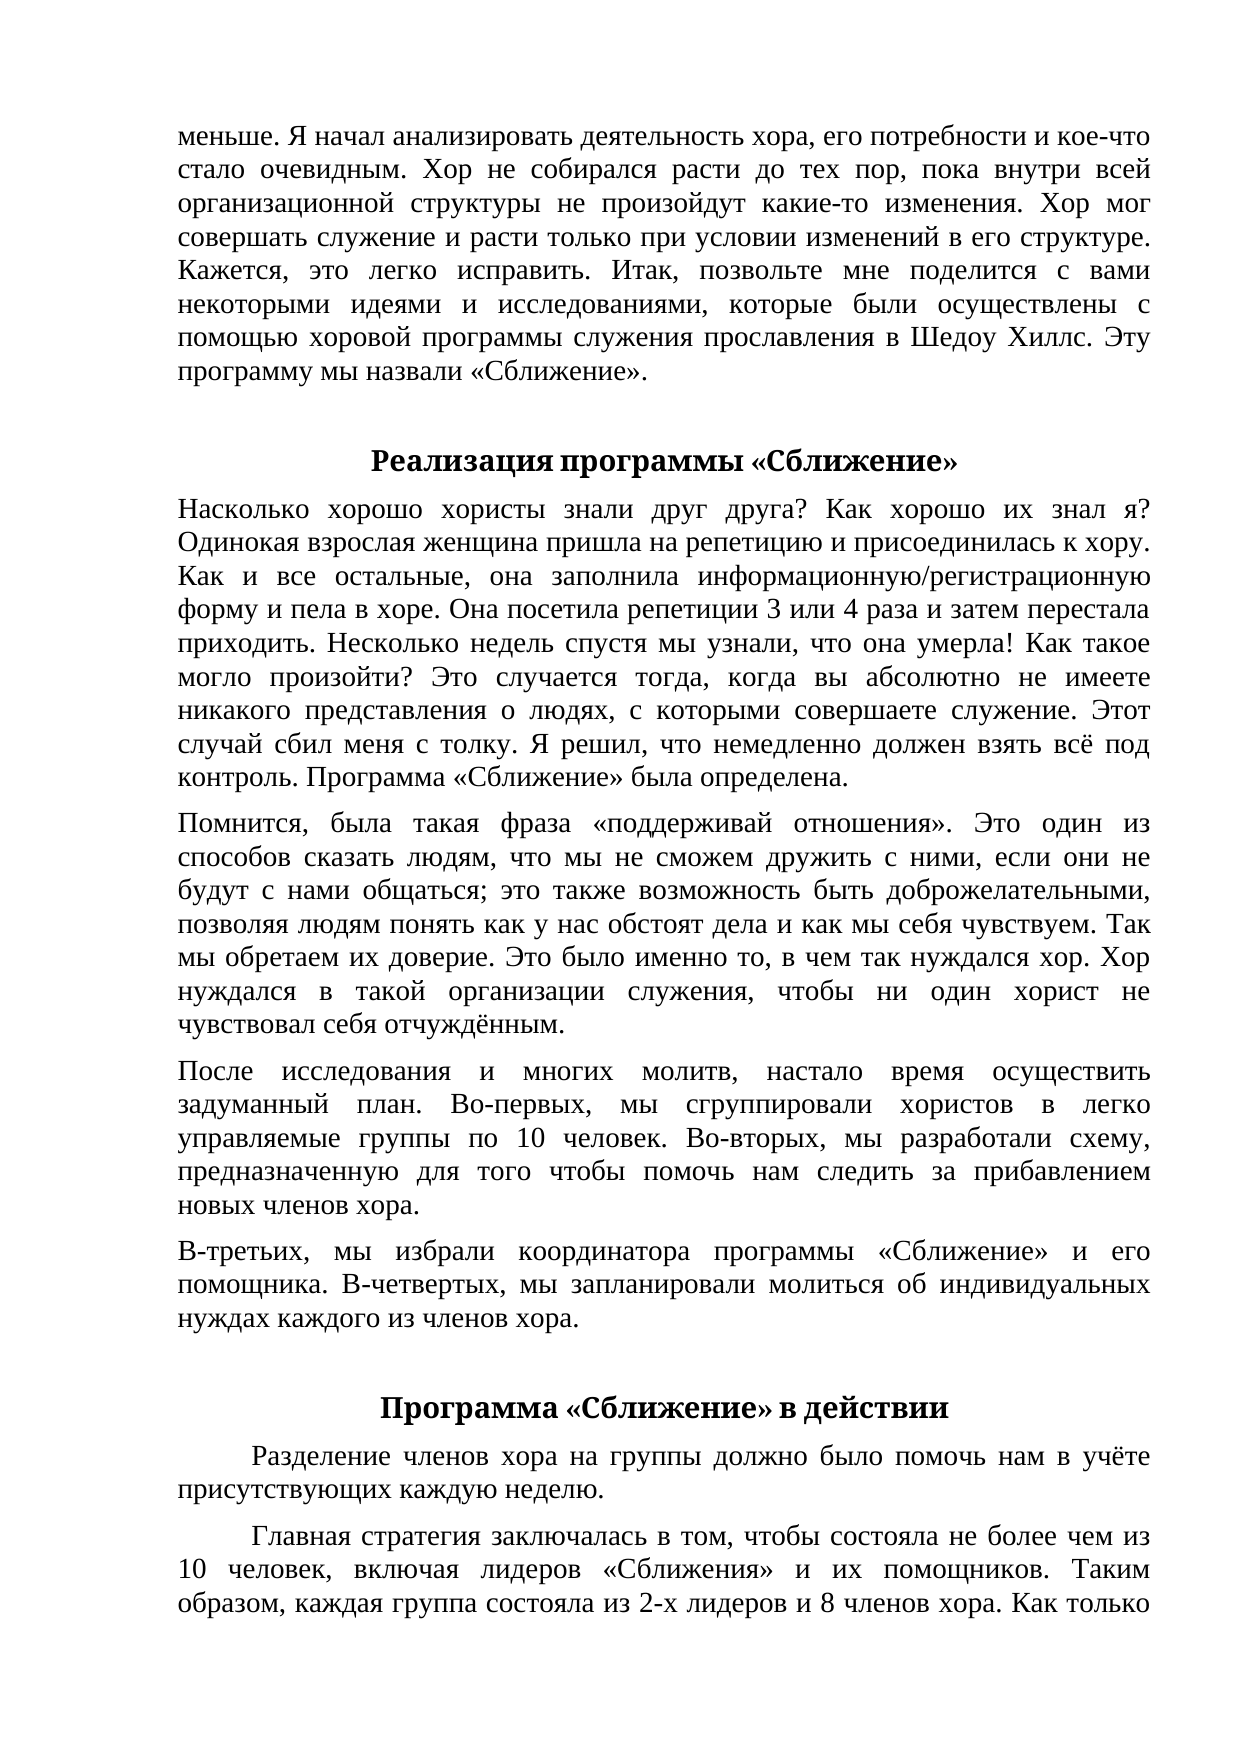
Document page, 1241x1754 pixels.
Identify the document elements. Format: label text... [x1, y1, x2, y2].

text Разделение членов хора на группы должно было помочь нам в учёте присутствующих каждую неделю. [177, 1438, 1152, 1505]
text После исследования и многих молитв, настало время осуществить задуманный план. Во-первых, мы сгруппировали хористов в легко управляемые группы по 10 человек. Во-вторых, мы разработали схему, предназначенную для того чтобы помочь нам следить за прибавлением новых членов хора. [177, 1053, 1152, 1220]
text Насколько хорошо хористы знали друг друга? Как хорошо их знал я? Одинокая взрослая женщина пришла на репетицию и присоединилась к хору. Как и все остальные, она заполнила информационную/регистрационную форму и пела в хоре. Она посетила репетиции 3 или 4 раза и затем перестала приходить. Несколько недель спустя мы узнали, что она умерла! Как такое могло произойти? Это случается тогда, когда вы абсолютно не имеете никакого представления о людях, с которыми совершаете служение. Этот случай сбил меня с толку. Я решил, что немедленно должен взять всё под контроль. Программа «Сближение» была определена. [177, 491, 1152, 793]
text В-третьих, мы избрали координатора программы «Сближение» и его помощника. В-четвертых, мы запланировали молиться об индивидуальных нуждах каждого из членов хора. [177, 1233, 1152, 1333]
title Реализация программы «Сближение» [177, 445, 1152, 478]
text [177, 1518, 1152, 1618]
title Программа «Сближение» в действии [177, 1392, 1152, 1426]
text Помнится, была такая фраза «поддерживай отношения». Это один из способов сказать людям, что мы не сможем дружить с ними, если они не будут с нами общаться; это также возможность быть доброжелательными, позволяя людям понять как у нас обстоят дела и как мы себя чувствуем. Так мы обретаем их доверие. Это было именно то, в чем так нуждался хор. Хор нуждался в такой организации служения, чтобы ни один хорист не чувствовал себя отчуждённым. [177, 805, 1152, 1040]
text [177, 118, 1152, 386]
